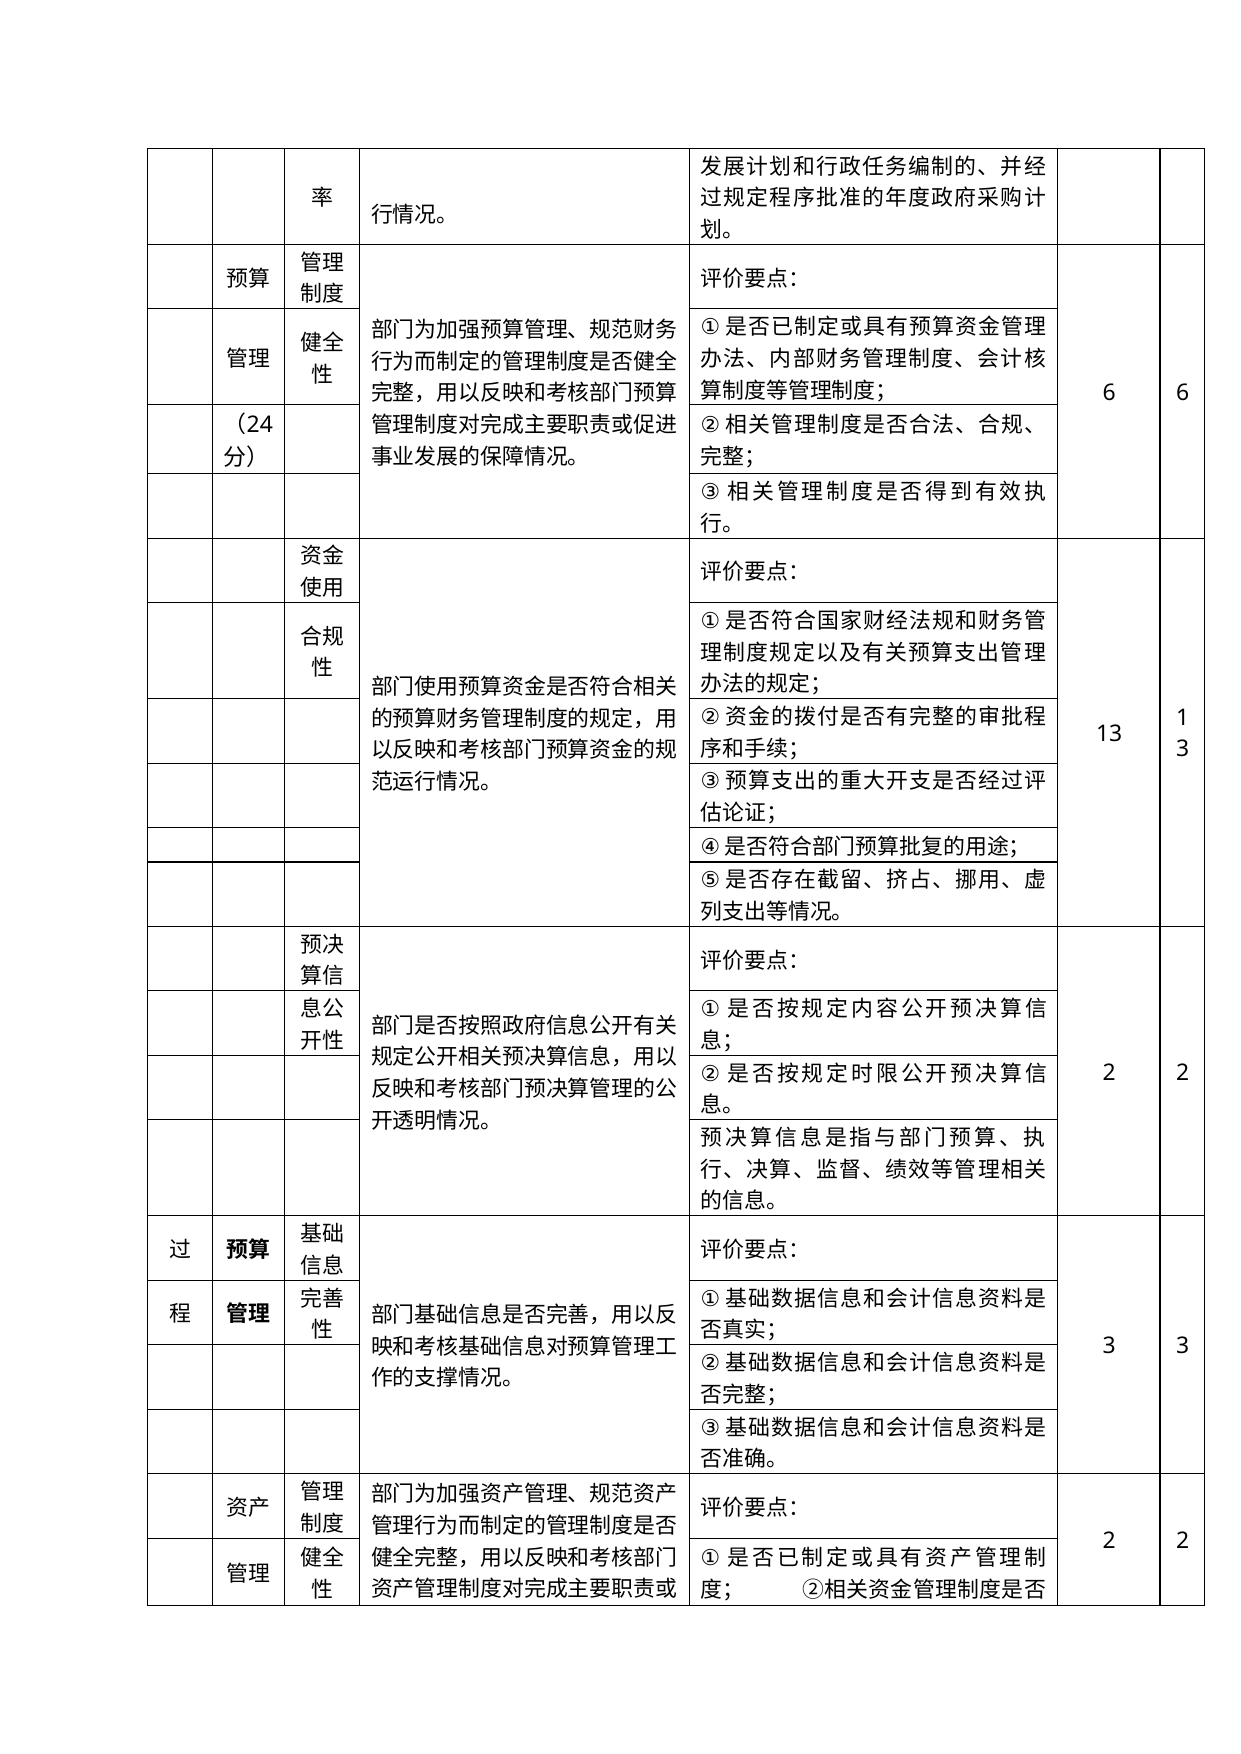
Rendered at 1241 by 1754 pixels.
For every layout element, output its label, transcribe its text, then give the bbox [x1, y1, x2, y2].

table_cell ③基础数据信息和会计信息资料是否准确。 [690, 1410, 1057, 1473]
table_cell [148, 1056, 212, 1119]
table_cell [148, 1410, 212, 1473]
table_cell 评价要点： [690, 1216, 1057, 1279]
table_cell [148, 863, 212, 926]
table_cell ③相关管理制度是否得到有效执行。 [690, 474, 1057, 537]
table_cell 3 [1058, 1216, 1159, 1473]
table_cell [148, 603, 212, 698]
table_cell 息公开性 [285, 991, 359, 1055]
table_cell 管理制度 [285, 1474, 359, 1537]
table_cell [285, 474, 359, 537]
table_cell 完善性 [285, 1281, 359, 1344]
table_cell [285, 699, 359, 762]
table_cell 执行率 [285, 149, 359, 244]
table_cell 管理 [213, 1539, 284, 1605]
table_cell 健全性 [285, 309, 359, 404]
table_cell 2 [1058, 1474, 1159, 1605]
table_cell 资产 [213, 1474, 284, 1537]
table_cell [213, 991, 284, 1055]
table_cell ①基础数据信息和会计信息资料是否真实； [690, 1281, 1057, 1344]
table_cell 13 [1058, 539, 1159, 926]
table_cell 部门为加强预算管理、规范财务行为而制定的管理制度是否健全完整，用以反映和考核部门预算管理制度对完成主要职责或促进事业发展的保障情况。 [360, 245, 689, 537]
table_cell [285, 1056, 359, 1119]
table_cell [148, 764, 212, 827]
table_cell 6 [1161, 245, 1204, 537]
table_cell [690, 1539, 1057, 1605]
table_cell [148, 245, 212, 308]
table_cell 13 [1161, 539, 1204, 926]
table_cell 评价要点： [690, 1474, 1057, 1537]
table_cell ②相关管理制度是否合法、合规、完整； [690, 405, 1057, 473]
table_cell 2 [1161, 927, 1204, 1215]
table_cell [148, 991, 212, 1055]
table_cell 预算 [213, 245, 284, 308]
table_cell [213, 474, 284, 537]
table_cell ③预算支出的重大开支是否经过评估论证； [690, 764, 1057, 827]
table_cell [285, 828, 359, 861]
table_cell 合规性 [285, 603, 359, 698]
table_cell 2 [1058, 927, 1159, 1215]
table_cell [285, 1345, 359, 1408]
table_cell 管理 [213, 1281, 284, 1344]
table_cell 6 [1058, 245, 1159, 537]
table_cell [285, 764, 359, 827]
table_cell [148, 309, 212, 404]
table_cell [148, 149, 212, 244]
table_cell 管理 [213, 309, 284, 404]
table_cell 评价要点： [690, 927, 1057, 990]
table_cell [148, 1345, 212, 1408]
table_cell ②基础数据信息和会计信息资料是否完整； [690, 1345, 1057, 1408]
table_cell 3 [1161, 1216, 1204, 1473]
table_cell [148, 927, 212, 990]
table_cell [213, 1410, 284, 1473]
table_cell 部门是否按照政府信息公开有关规定公开相关预决算信息，用以反映和考核部门预决算管理的公开透明情况。 [360, 927, 689, 1215]
table_cell 部门为加强资产管理、规范资产管理行为而制定的管理制度是否健全完整，用以反映和考核部门资产管理制度对完成主要职责或促进社会发展的保障情况。 [360, 1474, 689, 1605]
table_cell 健全性 [285, 1539, 359, 1605]
table_cell [285, 1410, 359, 1473]
table_cell [213, 764, 284, 827]
table_cell [148, 699, 212, 762]
table_cell [148, 539, 212, 602]
table_cell [148, 405, 212, 473]
table_cell 部门使用预算资金是否符合相关的预算财务管理制度的规定，用以反映和考核部门预算资金的规范运行情况。 [360, 539, 689, 926]
table_cell ①是否按规定内容公开预决算信息； [690, 991, 1057, 1055]
table_cell [213, 927, 284, 990]
table_cell ①是否已制定或具有预算资金管理办法、内部财务管理制度、会计核算制度等管理制度； [690, 309, 1057, 404]
table_cell ②是否按规定时限公开预决算信息。 [690, 1056, 1057, 1119]
table_cell [148, 1474, 212, 1537]
table_cell 基础信息 [285, 1216, 359, 1279]
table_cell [690, 149, 1057, 244]
table_cell [213, 863, 284, 926]
table_cell 评价要点： [690, 245, 1057, 308]
table_cell 预决算信 [285, 927, 359, 990]
table_cell [148, 1120, 212, 1215]
table_cell [213, 539, 284, 602]
table_cell [213, 149, 284, 244]
table_cell ⑤是否存在截留、挤占、挪用、虚列支出等情况。 [690, 863, 1057, 926]
table_cell [148, 474, 212, 537]
table_cell 程 [148, 1281, 212, 1344]
table_cell 管理制度 [285, 245, 359, 308]
table_cell [285, 1120, 359, 1215]
table_cell 2 [1161, 1474, 1204, 1605]
table_cell 预算 [213, 1216, 284, 1279]
table_cell 评价要点： [690, 539, 1057, 602]
table_cell [285, 405, 359, 473]
table_cell ④是否符合部门预算批复的用途； [690, 828, 1057, 861]
table_cell （24分） [213, 405, 284, 473]
table_cell [213, 603, 284, 698]
table_cell ①是否符合国家财经法规和财务管理制度规定以及有关预算支出管理办法的规定； [690, 603, 1057, 698]
table_cell 部门基础信息是否完善，用以反映和考核基础信息对预算管理工作的支撑情况。 [360, 1216, 689, 1473]
table_cell [285, 863, 359, 926]
table_cell 预决算信息是指与部门预算、执行、决算、监督、绩效等管理相关的信息。 [690, 1120, 1057, 1215]
table_cell 过 [148, 1216, 212, 1279]
table_cell [213, 699, 284, 762]
table_cell [213, 1345, 284, 1408]
table_cell 资金使用 [285, 539, 359, 602]
table_cell ②资金的拨付是否有完整的审批程序和手续； [690, 699, 1057, 762]
table_cell [148, 828, 212, 861]
table_cell [213, 1056, 284, 1119]
table_cell [148, 1539, 212, 1605]
table_cell [213, 828, 284, 861]
table_cell [213, 1120, 284, 1215]
